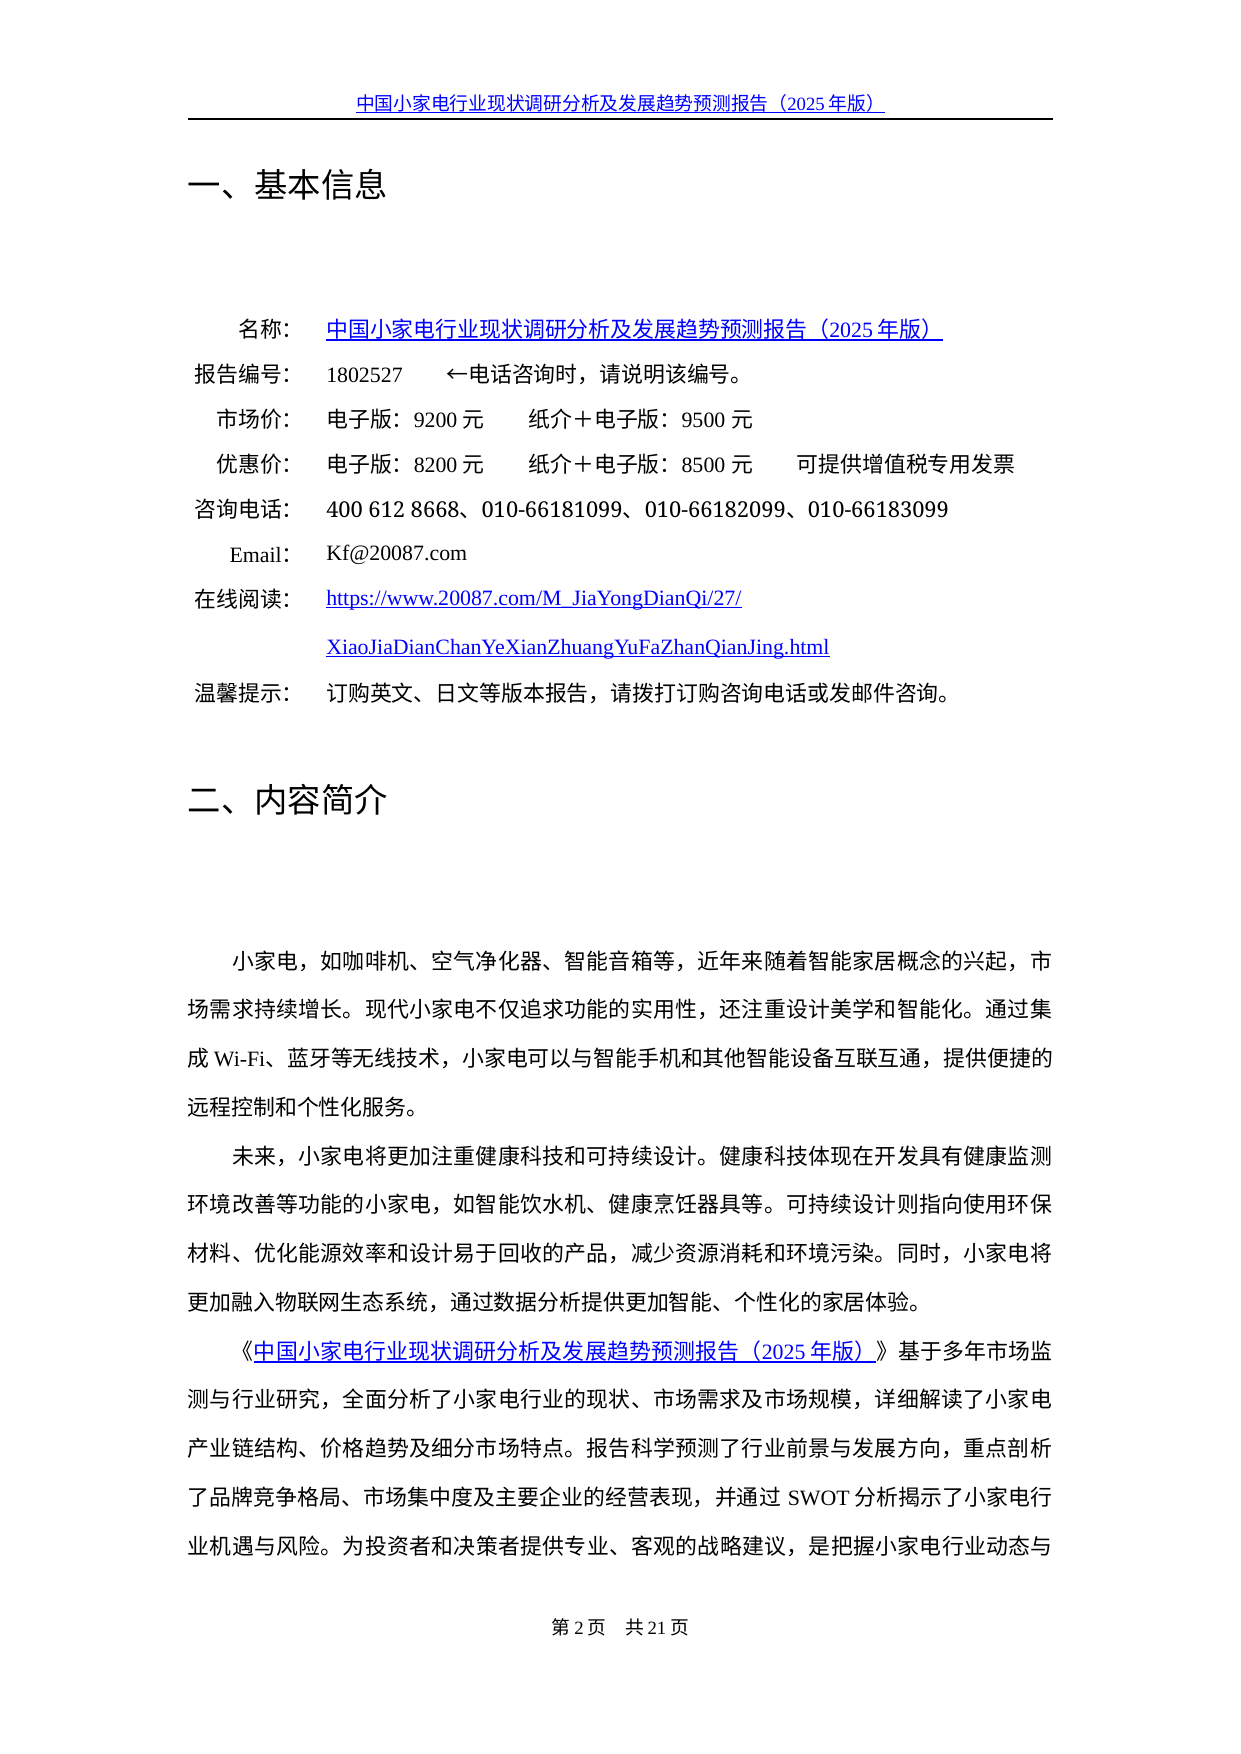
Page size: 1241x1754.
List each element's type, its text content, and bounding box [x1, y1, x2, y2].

table_cell Email： [167, 537, 315, 582]
table_cell 温馨提示： [167, 675, 315, 720]
table_cell [315, 582, 1073, 675]
table_cell 1802527 ←电话咨询时，请说明该编号。 [315, 357, 1073, 402]
table_cell 电子版：9200 元 纸介＋电子版：9500 元 [315, 402, 1073, 447]
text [187, 943, 1053, 1561]
table_cell 咨询电话： [167, 492, 315, 537]
table_cell 优惠价： [167, 447, 315, 492]
table_cell 订购英文、日文等版本报告，请拨打订购咨询电话或发邮件咨询。 [315, 675, 1073, 720]
table_cell 电子版：8200 元 纸介＋电子版：8500 元 可提供增值税专用发票 [315, 447, 1073, 492]
table_cell 400 612 8668、010-66181099、010-66182099、010-66183099 [315, 492, 1073, 537]
table_header 名称： [167, 312, 315, 357]
table_cell 市场价： [167, 402, 315, 447]
table_cell 在线阅读： [167, 582, 315, 675]
title 一、基本信息 [187, 150, 1053, 215]
title 二、内容简介 [187, 766, 1053, 831]
table_header 中国小家电行业现状调研分析及发展趋势预测报告（2025年版） [315, 312, 1073, 357]
table_cell 报告编号： [167, 357, 315, 402]
table_cell Kf@20087.com [315, 537, 1073, 582]
